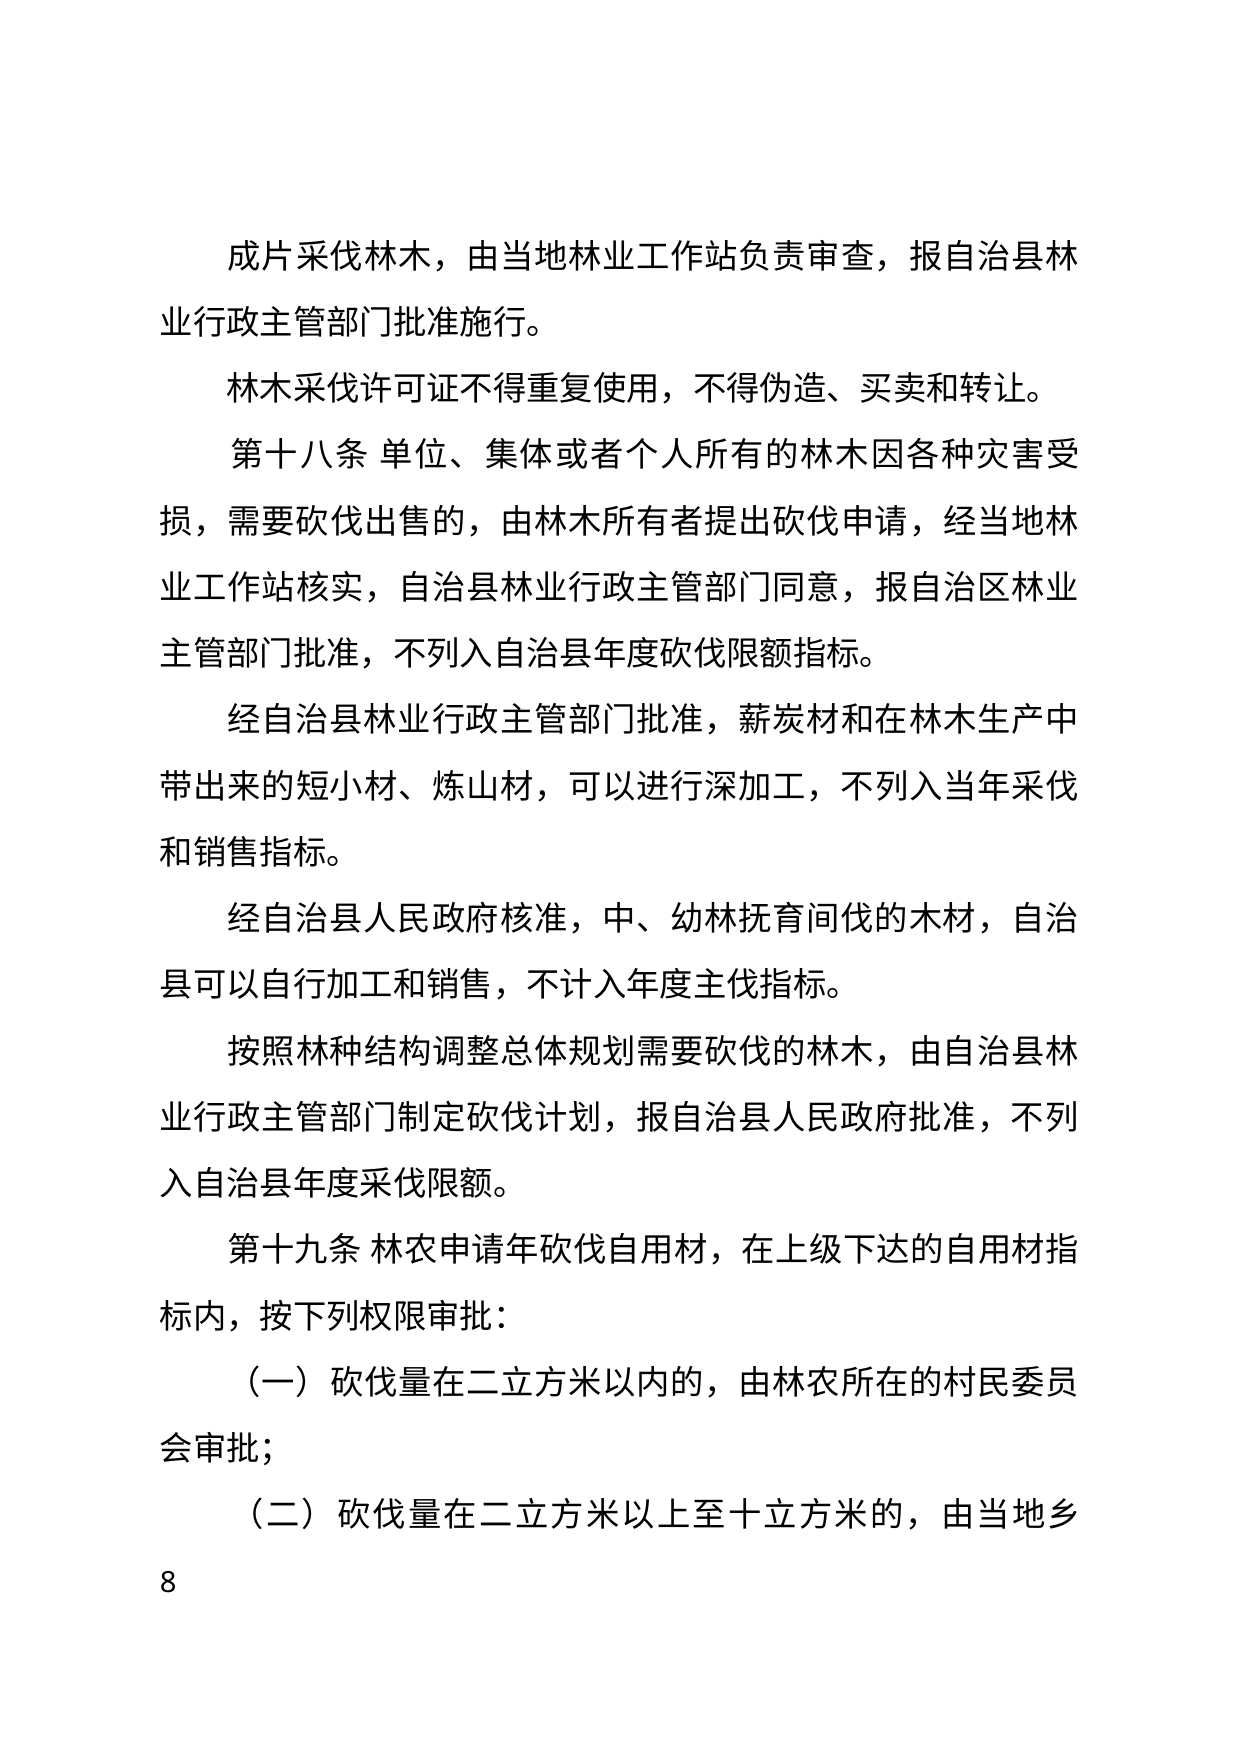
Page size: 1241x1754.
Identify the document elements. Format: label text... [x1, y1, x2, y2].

text 经自治县人民政府核准，中、幼林抚育间伐的木材，自治县可以自行加工和销售，不计入年度主伐指标。 [159, 883, 1081, 1015]
text 经自治县林业行政主管部门批准，薪炭材和在林木生产中带出来的短小材、炼山材，可以进行深加工，不列入当年采伐和销售指标。 [159, 684, 1081, 883]
text 成片采伐林木，由当地林业工作站负责审查，报自治县林业行政主管部门批准施行。 [159, 220, 1081, 353]
text 林木采伐许可证不得重复使用，不得伪造、买卖和转让。 [159, 353, 1081, 419]
text 第十八条 单位、集体或者个人所有的林木因各种灾害受损，需要砍伐出售的，由林木所有者提出砍伐申请，经当地林业工作站核实，自治县林业行政主管部门同意，报自治区林业主管部门批准，不列入自治县年度砍伐限额指标。 [159, 419, 1081, 684]
text 按照林种结构调整总体规划需要砍伐的林木，由自治县林业行政主管部门制定砍伐计划，报自治县人民政府批准，不列入自治县年度采伐限额。 [159, 1015, 1081, 1214]
text 第十九条 林农申请年砍伐自用材，在上级下达的自用材指标内，按下列权限审批： [159, 1214, 1081, 1347]
text （一）砍伐量在二立方米以内的，由林农所在的村民委员会审批； [159, 1347, 1081, 1479]
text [159, 1479, 1081, 1545]
